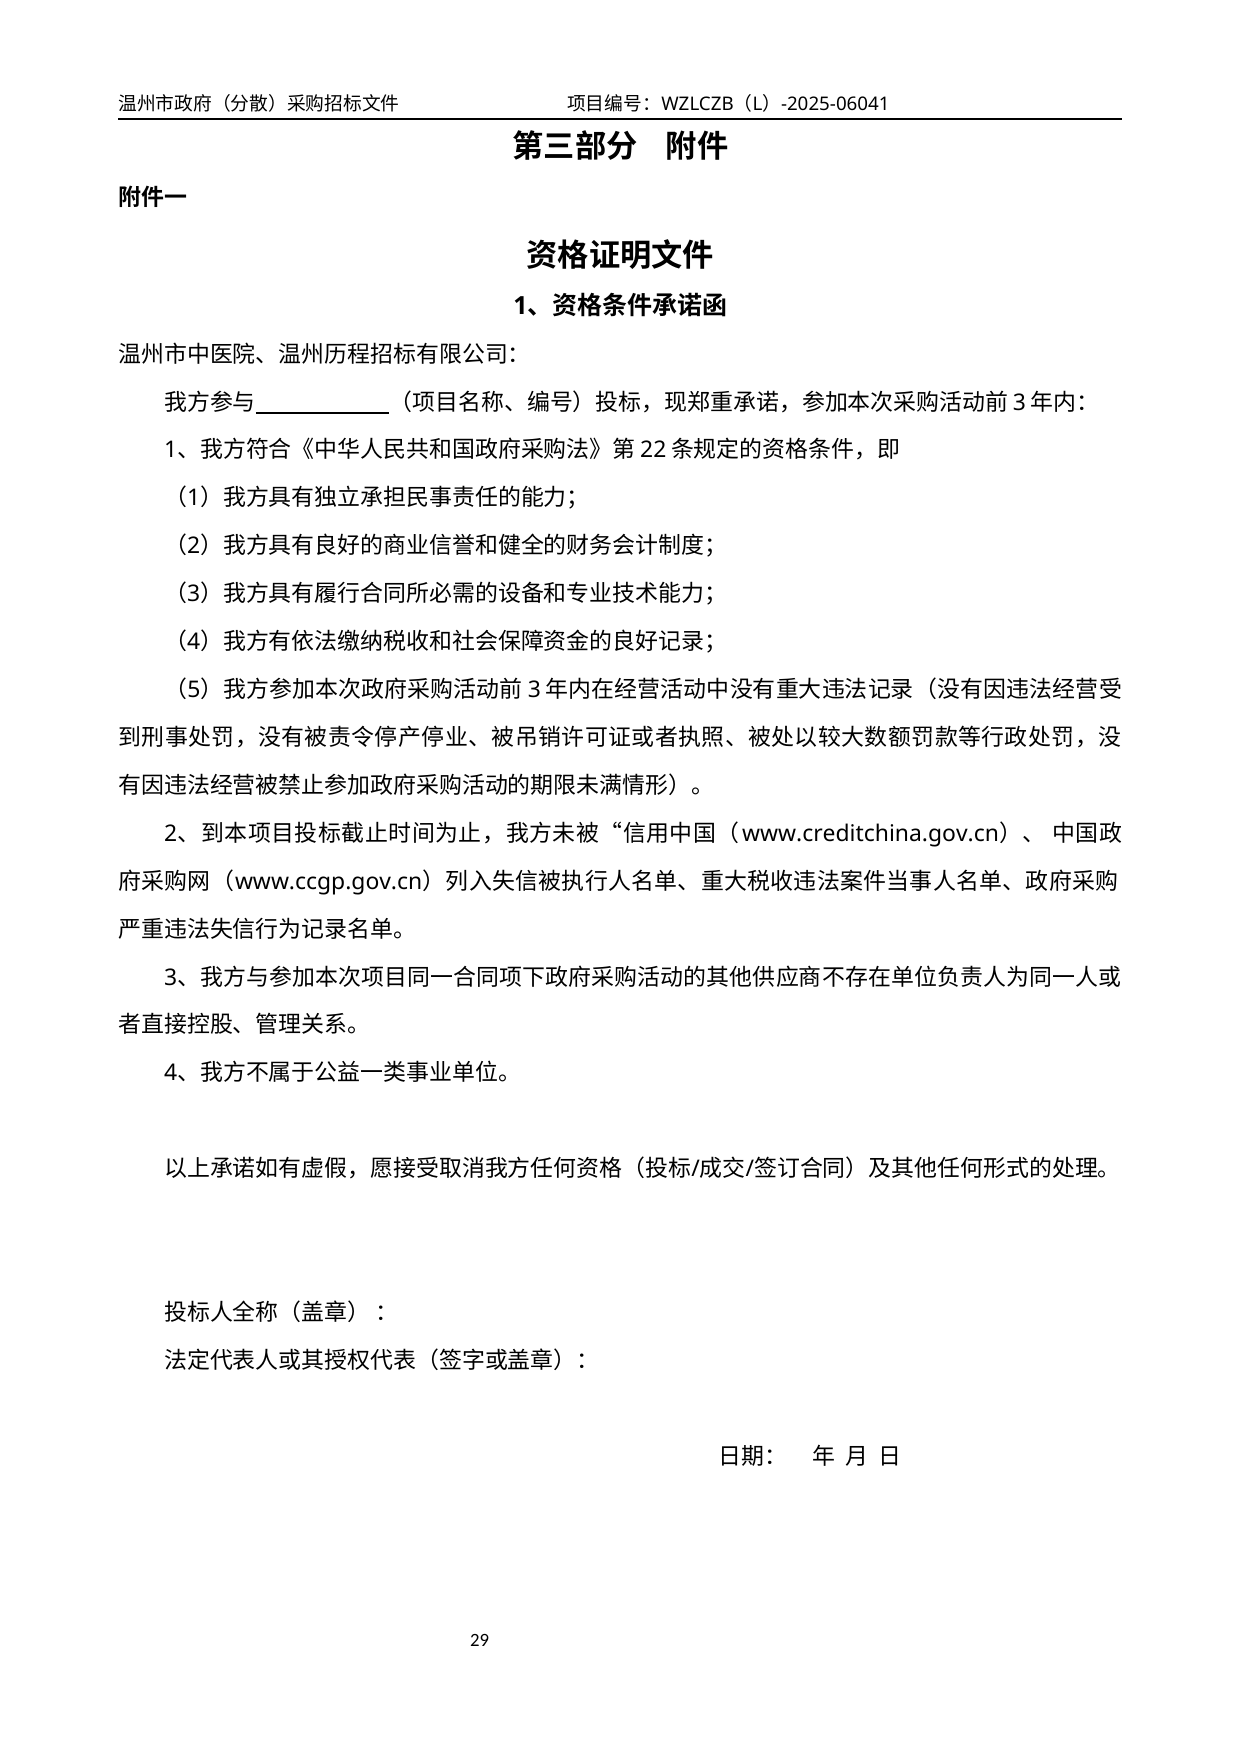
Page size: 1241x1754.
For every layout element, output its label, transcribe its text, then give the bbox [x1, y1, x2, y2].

text （3）我方具有履行合同所必需的设备和专业技术能力； [118, 563, 1122, 611]
text （1）我方具有独立承担民事责任的能力； [118, 467, 1122, 515]
text 3、我方与参加本次项目同一合同项下政府采购活动的其他供应商不存在单位负责人为同一人或者直接控股、管理关系。 [118, 947, 1122, 1042]
text 1、我方符合《中华人民共和国政府采购法》第22条规定的资格条件，即 [118, 419, 1122, 467]
text （2）我方具有良好的商业信誉和健全的财务会计制度； [118, 515, 1122, 563]
text 以上承诺如有虚假，愿接受取消我方任何资格（投标/成交/签订合同）及其他任何形式的处理。 [118, 1138, 1122, 1186]
text 日期： 年 月 日 [168, 1426, 1122, 1474]
text 投标人全称（盖章） ： [118, 1282, 1122, 1330]
text 第三部分 附件 [118, 120, 1122, 167]
text 4、我方不属于公益一类事业单位。 [118, 1042, 1122, 1090]
text 1、资格条件承诺函 [118, 276, 1122, 324]
text 2、到本项目投标截止时间为止，我方未被“信用中国（www.creditchina.gov.cn）、 中国政府采购网（www.ccgp.gov.cn）列入失信被执行人名单、重大税收违法案件当事人名单、政府采购严重违法失信行为记录名单。 [118, 803, 1122, 947]
text 温州市中医院、温州历程招标有限公司： [118, 324, 1122, 372]
text 法定代表人或其授权代表（签字或盖章）： [118, 1330, 1122, 1378]
text 资格证明文件 [118, 228, 1122, 276]
text 附件一 [118, 167, 1122, 215]
text 我方参与 （项目名称、编号）投标，现郑重承诺，参加本次采购活动前3年内： [118, 372, 1122, 419]
text （5）我方参加本次政府采购活动前3年内在经营活动中没有重大违法记录（没有因违法经营受到刑事处罚，没有被责令停产停业、被吊销许可证或者执照、被处以较大数额罚款等行政处罚，没有因违法经营被禁止参加政府采购活动的期限未满情形）。 [118, 659, 1122, 803]
text （4）我方有依法缴纳税收和社会保障资金的良好记录； [118, 611, 1122, 659]
